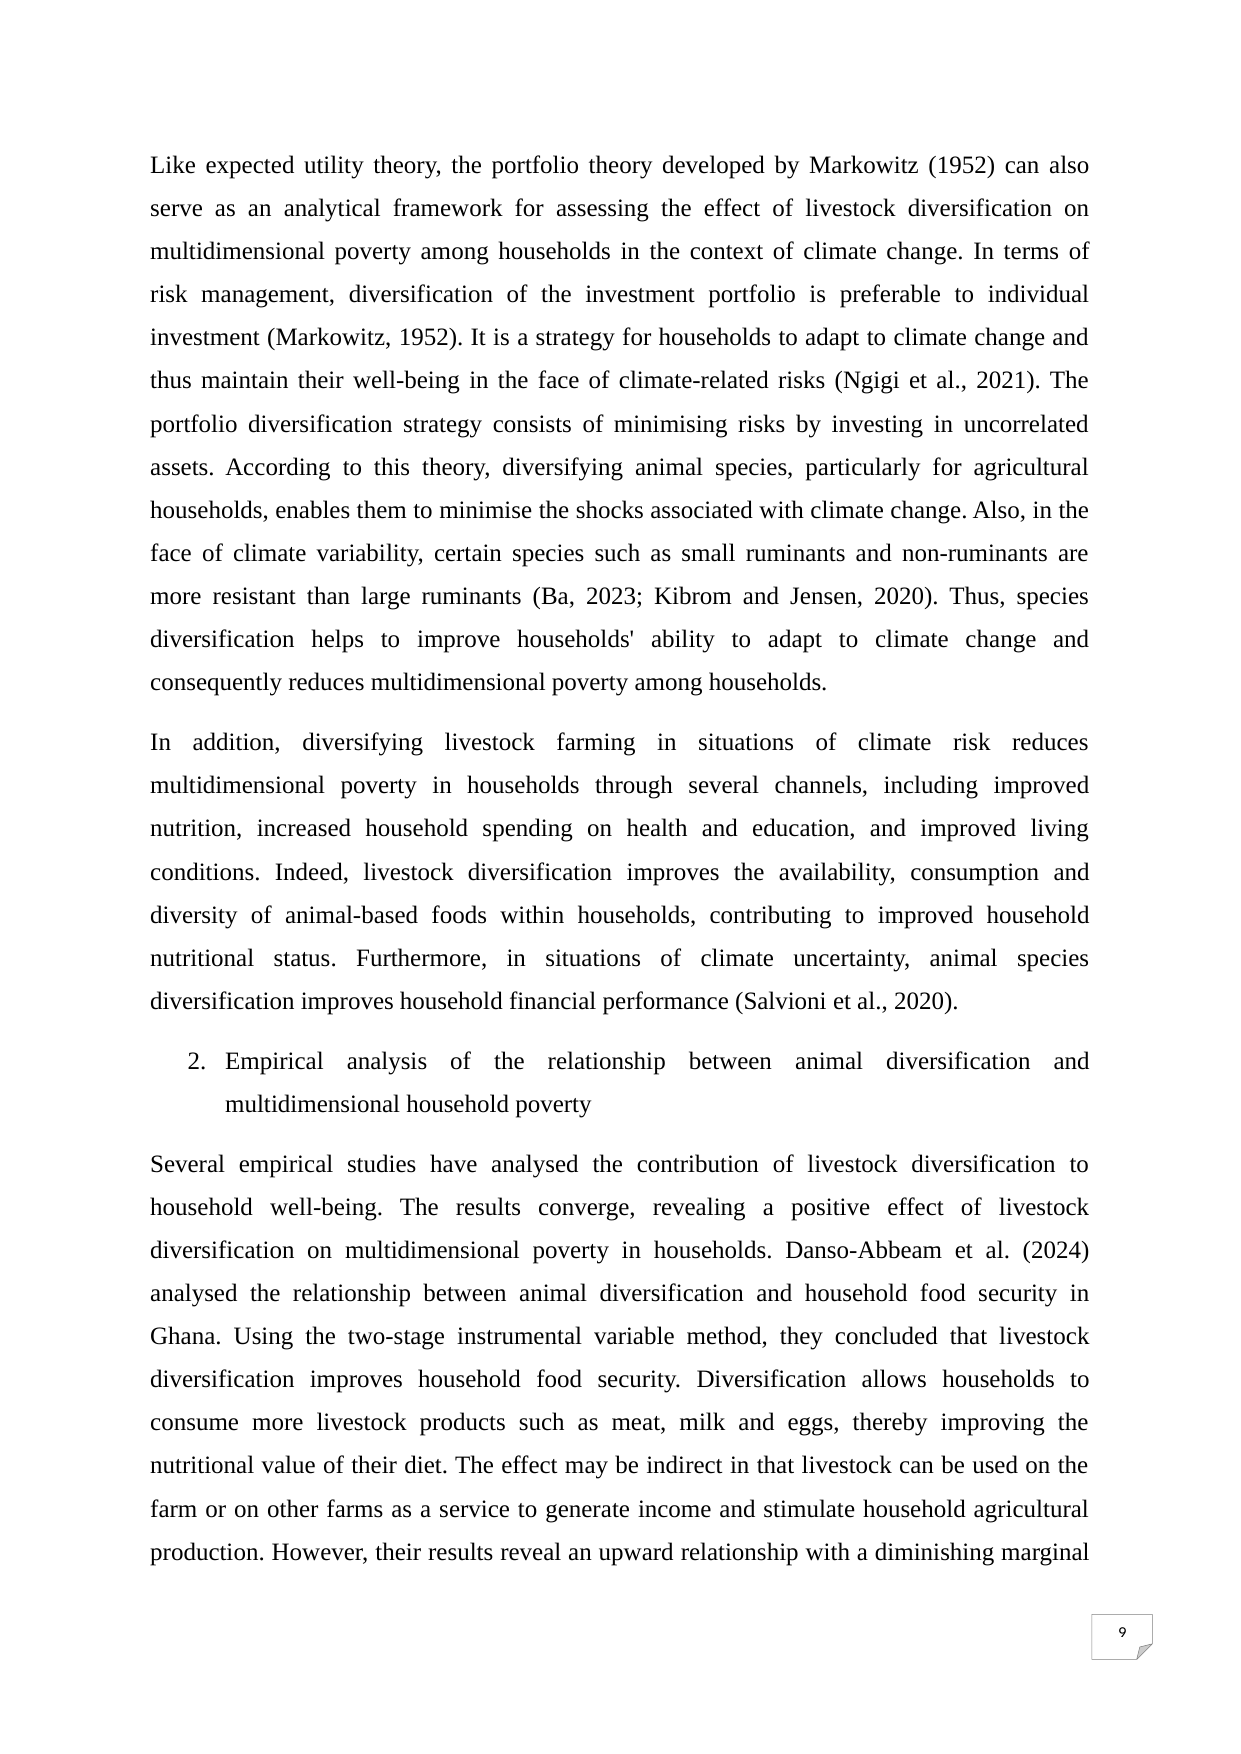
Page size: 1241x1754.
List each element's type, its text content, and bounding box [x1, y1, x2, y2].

list Empirical analysis of the relationship between animal diversification and multidimensional household poverty [187, 1046, 1090, 1118]
text Like expected utility theory, the portfolio theory developed by Markowitz (1952) can also serve as an analytical framework for assessing the effect of livestock diversification on multidimensional poverty among households in the context of climate change. In terms of risk management, diversification of the investment portfolio is preferable to individual investment (Markowitz, 1952). It is a strategy for households to adapt to climate change and thus maintain their well-being in the face of climate-related risks (Ngigi et al., 2021). The portfolio diversification strategy consists of minimising risks by investing in uncorrelated assets. According to this theory, diversifying animal species, particularly for agricultural households, enables them to minimise the shocks associated with climate change. Also, in the face of climate variability, certain species such as small ruminants and non-ruminants are more resistant than large ruminants (Ba, 2023; Kibrom and Jensen, 2020). Thus, species diversification helps to improve households' ability to adapt to climate change and consequently reduces multidimensional poverty among households. [150, 150, 1090, 696]
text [150, 1149, 1090, 1566]
text In addition, diversifying livestock farming in situations of climate risk reduces multidimensional poverty in households through several channels, including improved nutrition, increased household spending on health and education, and improved living conditions. Indeed, livestock diversification improves the availability, consumption and diversity of animal-based foods within households, contributing to improved household nutritional status. Furthermore, in situations of climate uncertainty, animal species diversification improves household financial performance (Salvioni et al., 2020). [150, 727, 1090, 1015]
